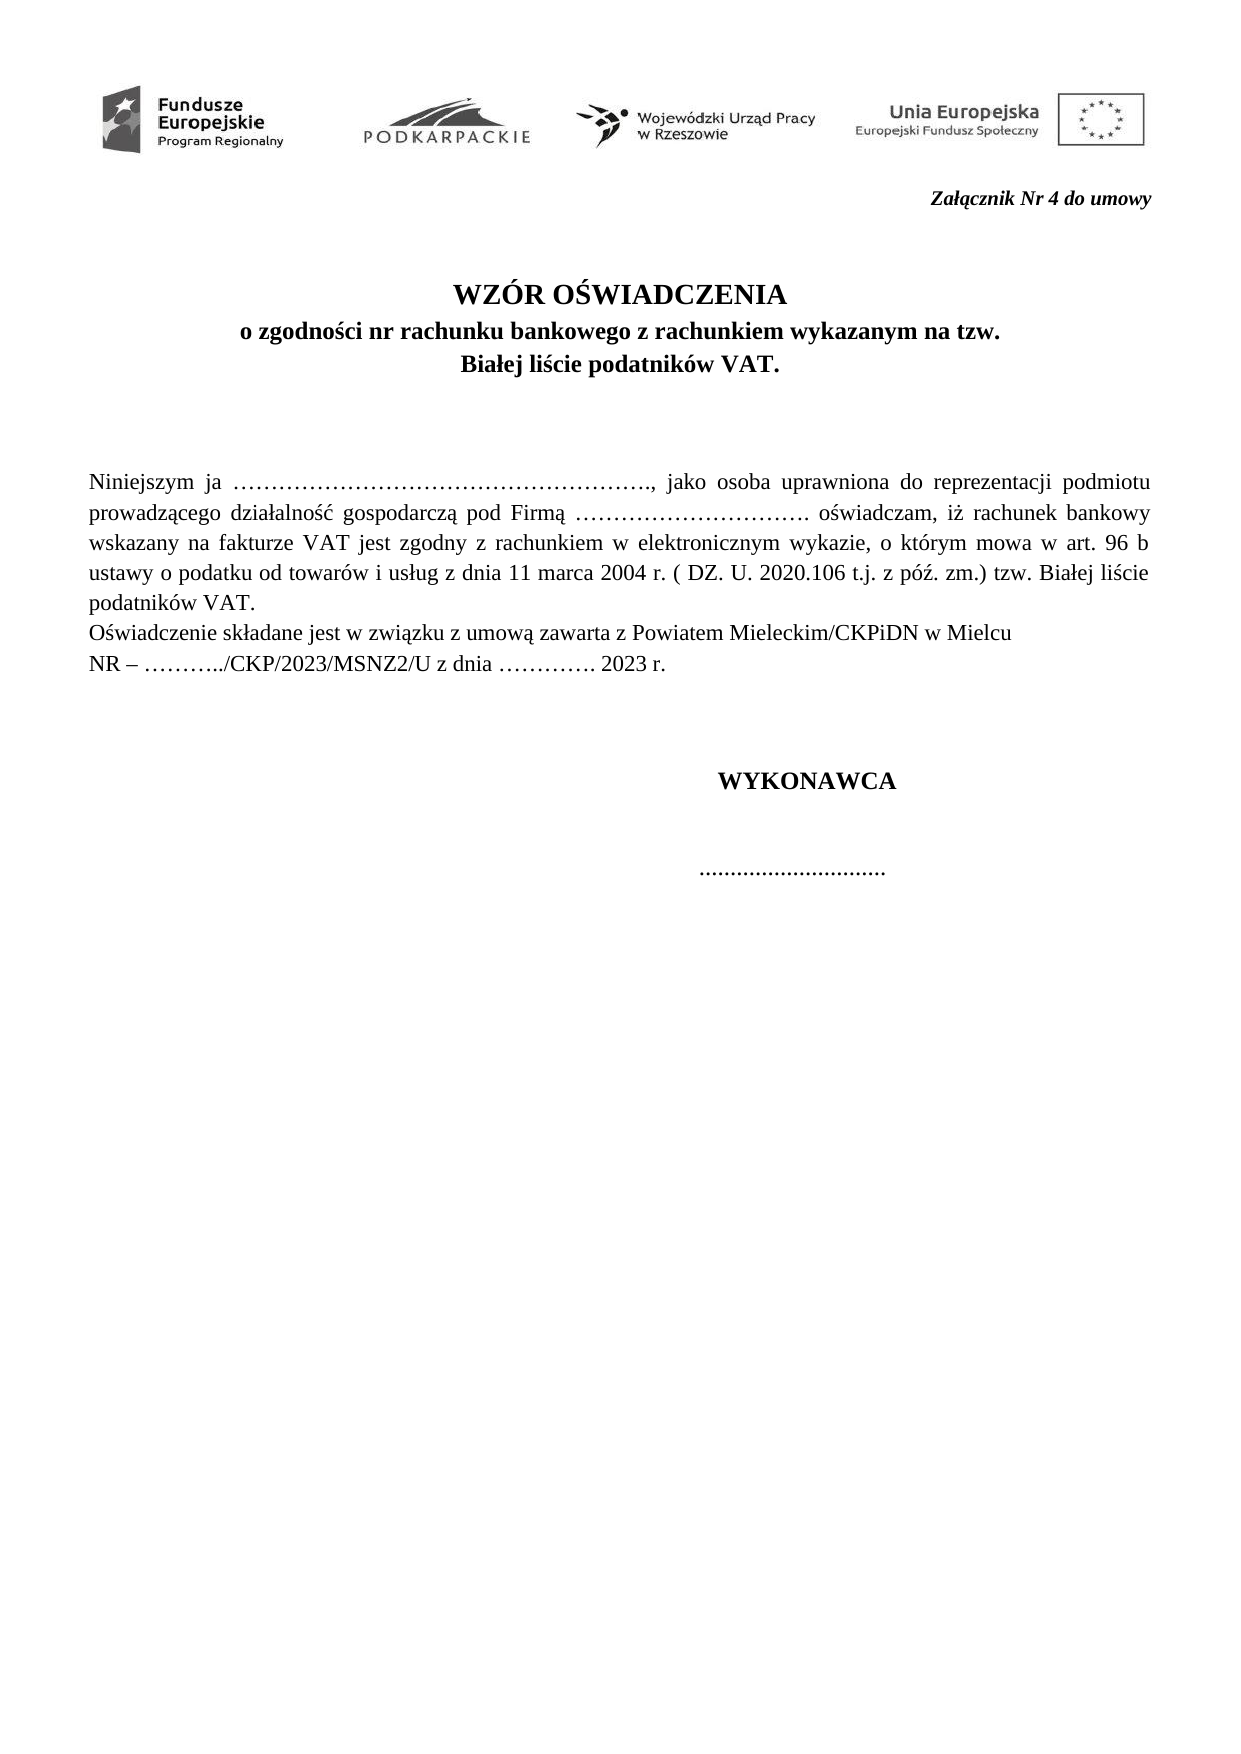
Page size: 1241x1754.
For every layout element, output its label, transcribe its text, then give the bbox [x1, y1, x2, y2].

text Oświadczenie składane jest w związku z umową zawarta z Powiatem Mieleckim/CKPiDN w Mielcu NR – ………../CKP/2023/MSNZ2/U z dnia …………. 2023 r. [89, 619, 1151, 676]
text o zgodności nr rachunku bankowego z rachunkiem wykazanym na tzw. [89, 316, 1151, 345]
text .............................. [89, 852, 1151, 881]
text Załącznik Nr 4 do umowy [89, 186, 1151, 210]
text WYKONAWCA [89, 766, 1151, 795]
picture [95, 75, 1152, 163]
text Białej liście podatników VAT. [89, 349, 1151, 378]
text WZÓR OŚWIADCZENIA [89, 277, 1151, 311]
text Niniejszym ja ………………………………………………., jako osoba uprawniona do reprezentacji podmiotu prowadzącego działalność gospodarczą pod Firmą …………………………. oświadczam, iż rachunek bankowy wskazany na fakturze VAT jest zgodny z rachunkiem w elektronicznym wykazie, o którym mowa w art. 96 b ustawy o podatku od towarów i usług z dnia 11 marca 2004 r. ( DZ. U. 2020.106 t.j. z póź. zm.) tzw. Białej liście podatników VAT. [89, 468, 1151, 616]
